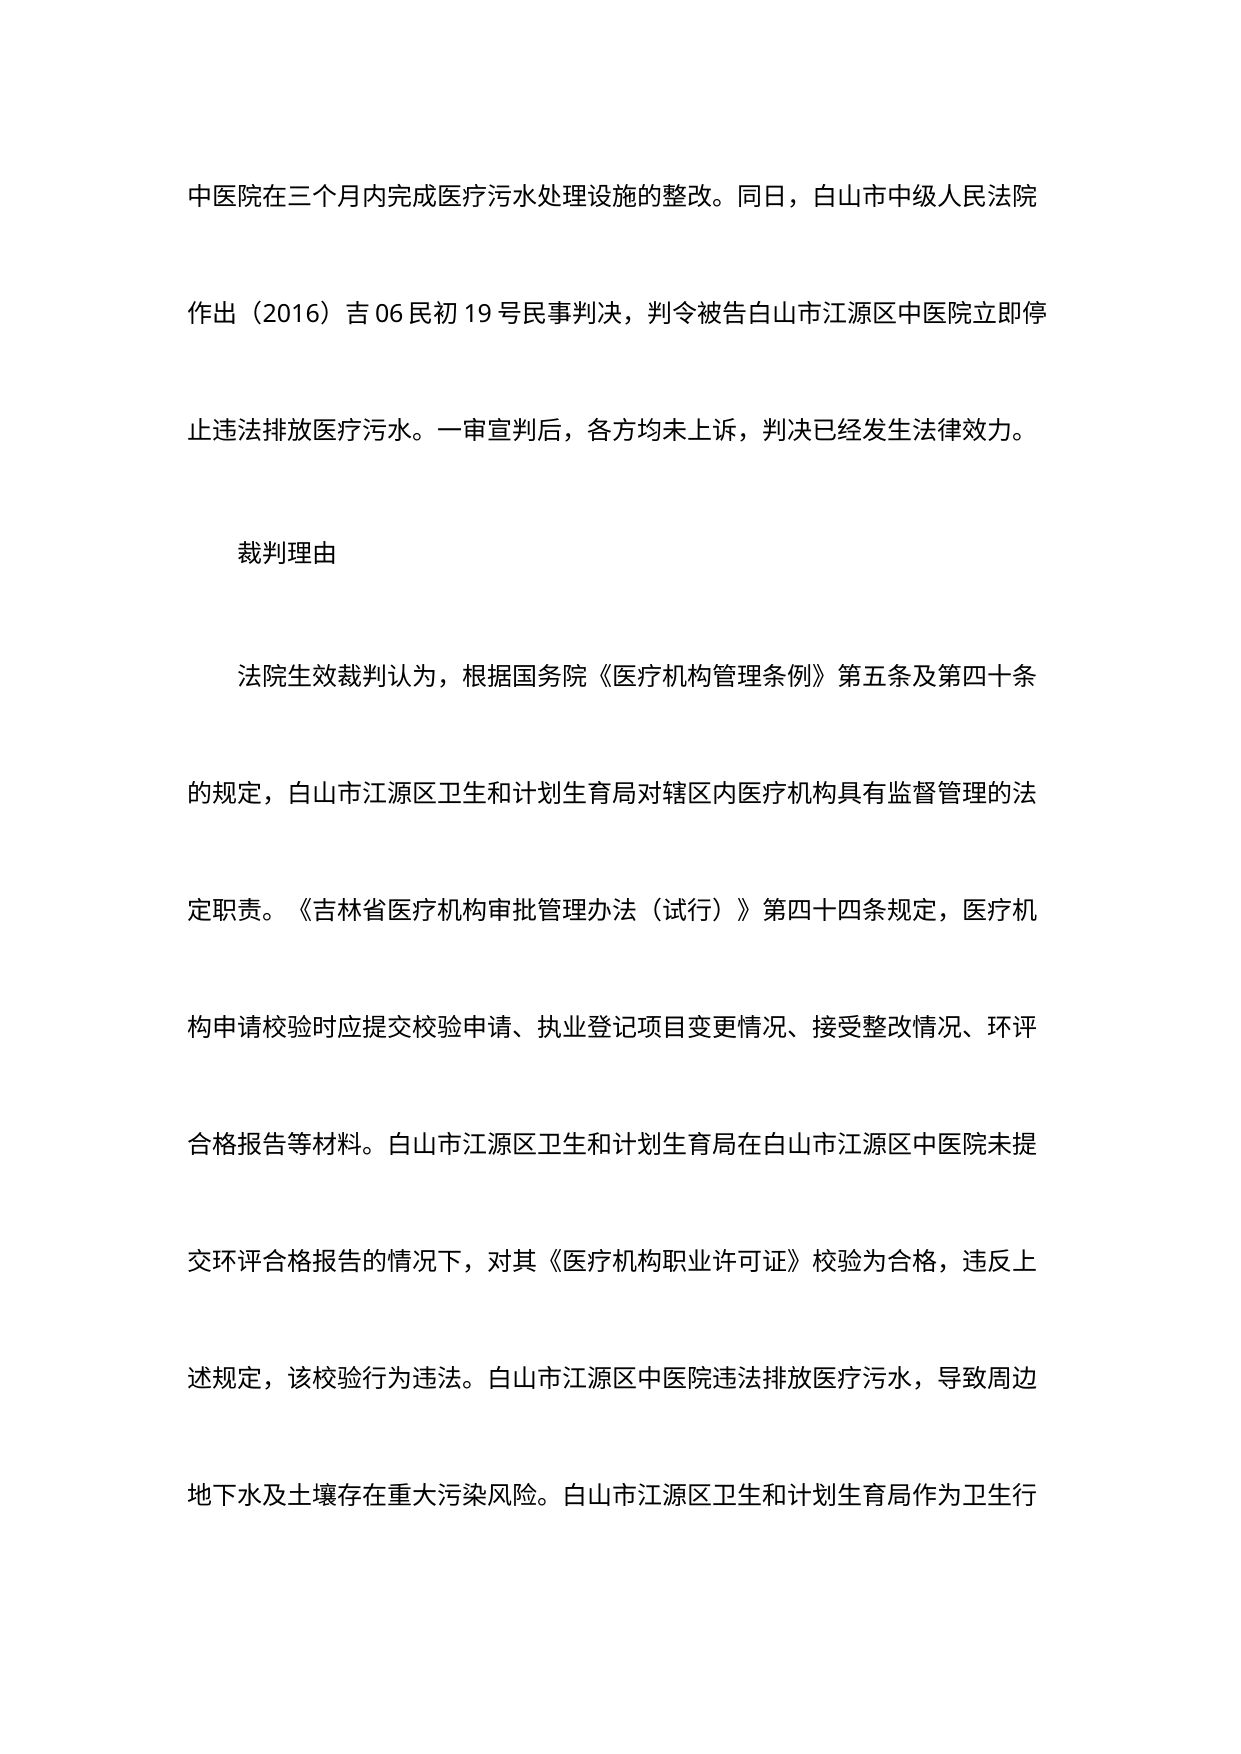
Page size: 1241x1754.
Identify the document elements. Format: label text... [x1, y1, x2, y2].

text 裁判理由 [187, 519, 1053, 584]
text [187, 162, 1053, 461]
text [187, 642, 1053, 1526]
